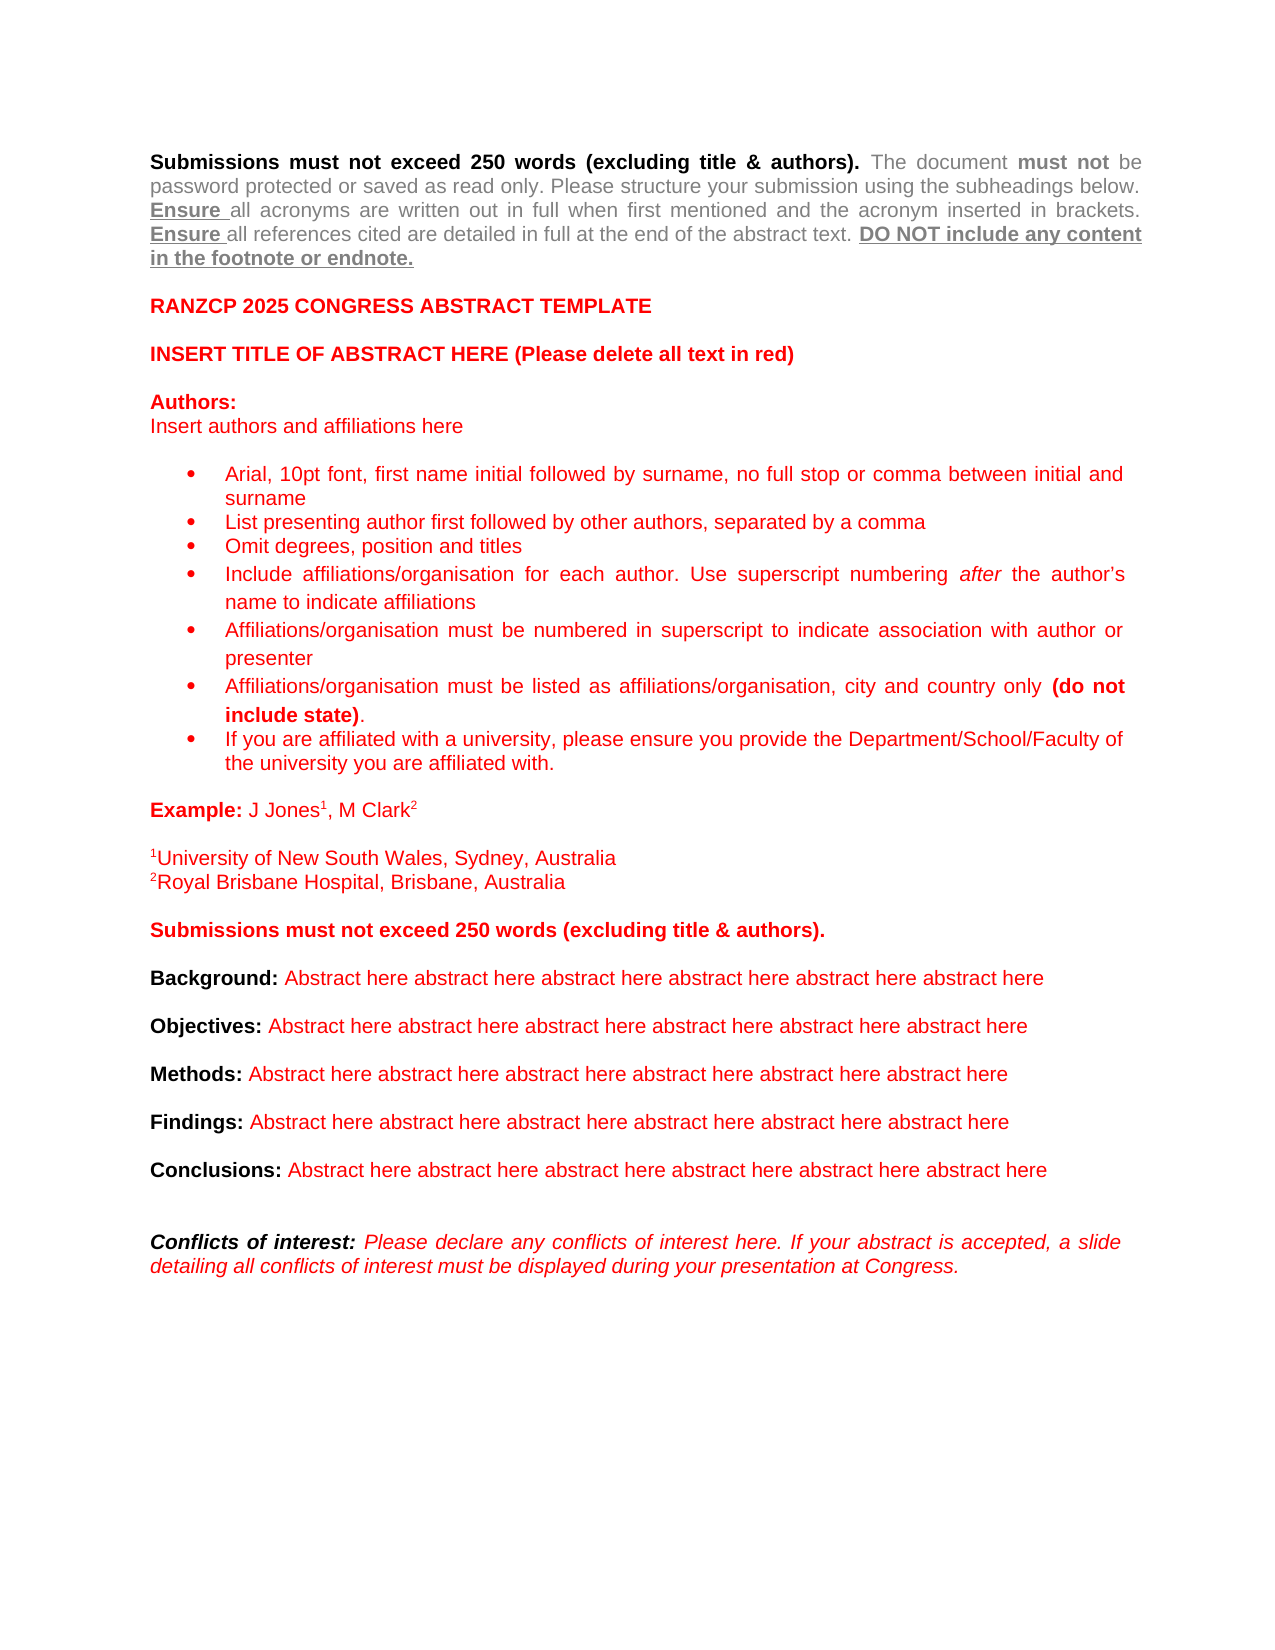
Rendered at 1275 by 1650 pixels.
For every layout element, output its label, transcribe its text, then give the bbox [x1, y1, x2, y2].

list Arial, 10pt font, first name initial followed by surname, no full stop or comma between initial and surname [187, 461, 1125, 509]
text Conflicts of interest: Please declare any conflicts of interest here. If your abstract is accepted, a slide detailing all conflicts of interest must be displayed during your presentation at Congress. [150, 1229, 1125, 1277]
text Insert authors and affiliations here [150, 413, 1125, 437]
list Include affiliations/organisation for each author. Use superscript numbering after the author’s name to indicate affiliations [187, 558, 1125, 614]
text Submissions must not exceed 250 words (excluding title & authors). [150, 918, 1125, 942]
text INSERT TITLE OF ABSTRACT HERE (Please delete all text in red) [150, 342, 1125, 366]
text Example: J Jones1, M Clark2 [150, 798, 1125, 822]
text 2Royal Brisbane Hospital, Brisbane, Australia [150, 870, 1125, 894]
text Findings: Abstract here abstract here abstract here abstract here abstract here abstract here [150, 1110, 1125, 1134]
text Background: Abstract here abstract here abstract here abstract here abstract here abstract here [150, 966, 1125, 990]
text Conclusions: Abstract here abstract here abstract here abstract here abstract here abstract here [150, 1158, 1125, 1182]
list Affiliations/organisation must be listed as affiliations/organisation, city and country only (do not include state). [187, 670, 1125, 726]
list Affiliations/organisation must be numbered in superscript to indicate association with author or presenter [187, 614, 1125, 670]
text Objectives: Abstract here abstract here abstract here abstract here abstract here abstract here [150, 1014, 1125, 1038]
text 1University of New South Wales, Sydney, Australia [150, 846, 1125, 870]
text Submissions must not exceed 250 words (excluding title & authors). The document must not be password protected or saved as read only. Please structure your submission using the subheadings below. Ensure all acronyms are written out in full when first mentioned and the acronym inserted in brackets. Ensure all references cited are detailed in full at the end of the abstract text. DO NOT include any content in the footnote or endnote. [150, 150, 1142, 270]
text RANZCP 2025 CONGRESS ABSTRACT TEMPLATE [150, 294, 1125, 318]
list List presenting author first followed by other authors, separated by a comma [187, 509, 1125, 533]
text Authors: [150, 389, 1125, 413]
text Methods: Abstract here abstract here abstract here abstract here abstract here abstract here [150, 1062, 1125, 1086]
list Omit degrees, position and titles [187, 533, 1125, 558]
list If you are affiliated with a university, please ensure you provide the Department/School/Faculty of the university you are affiliated with. [187, 726, 1125, 774]
